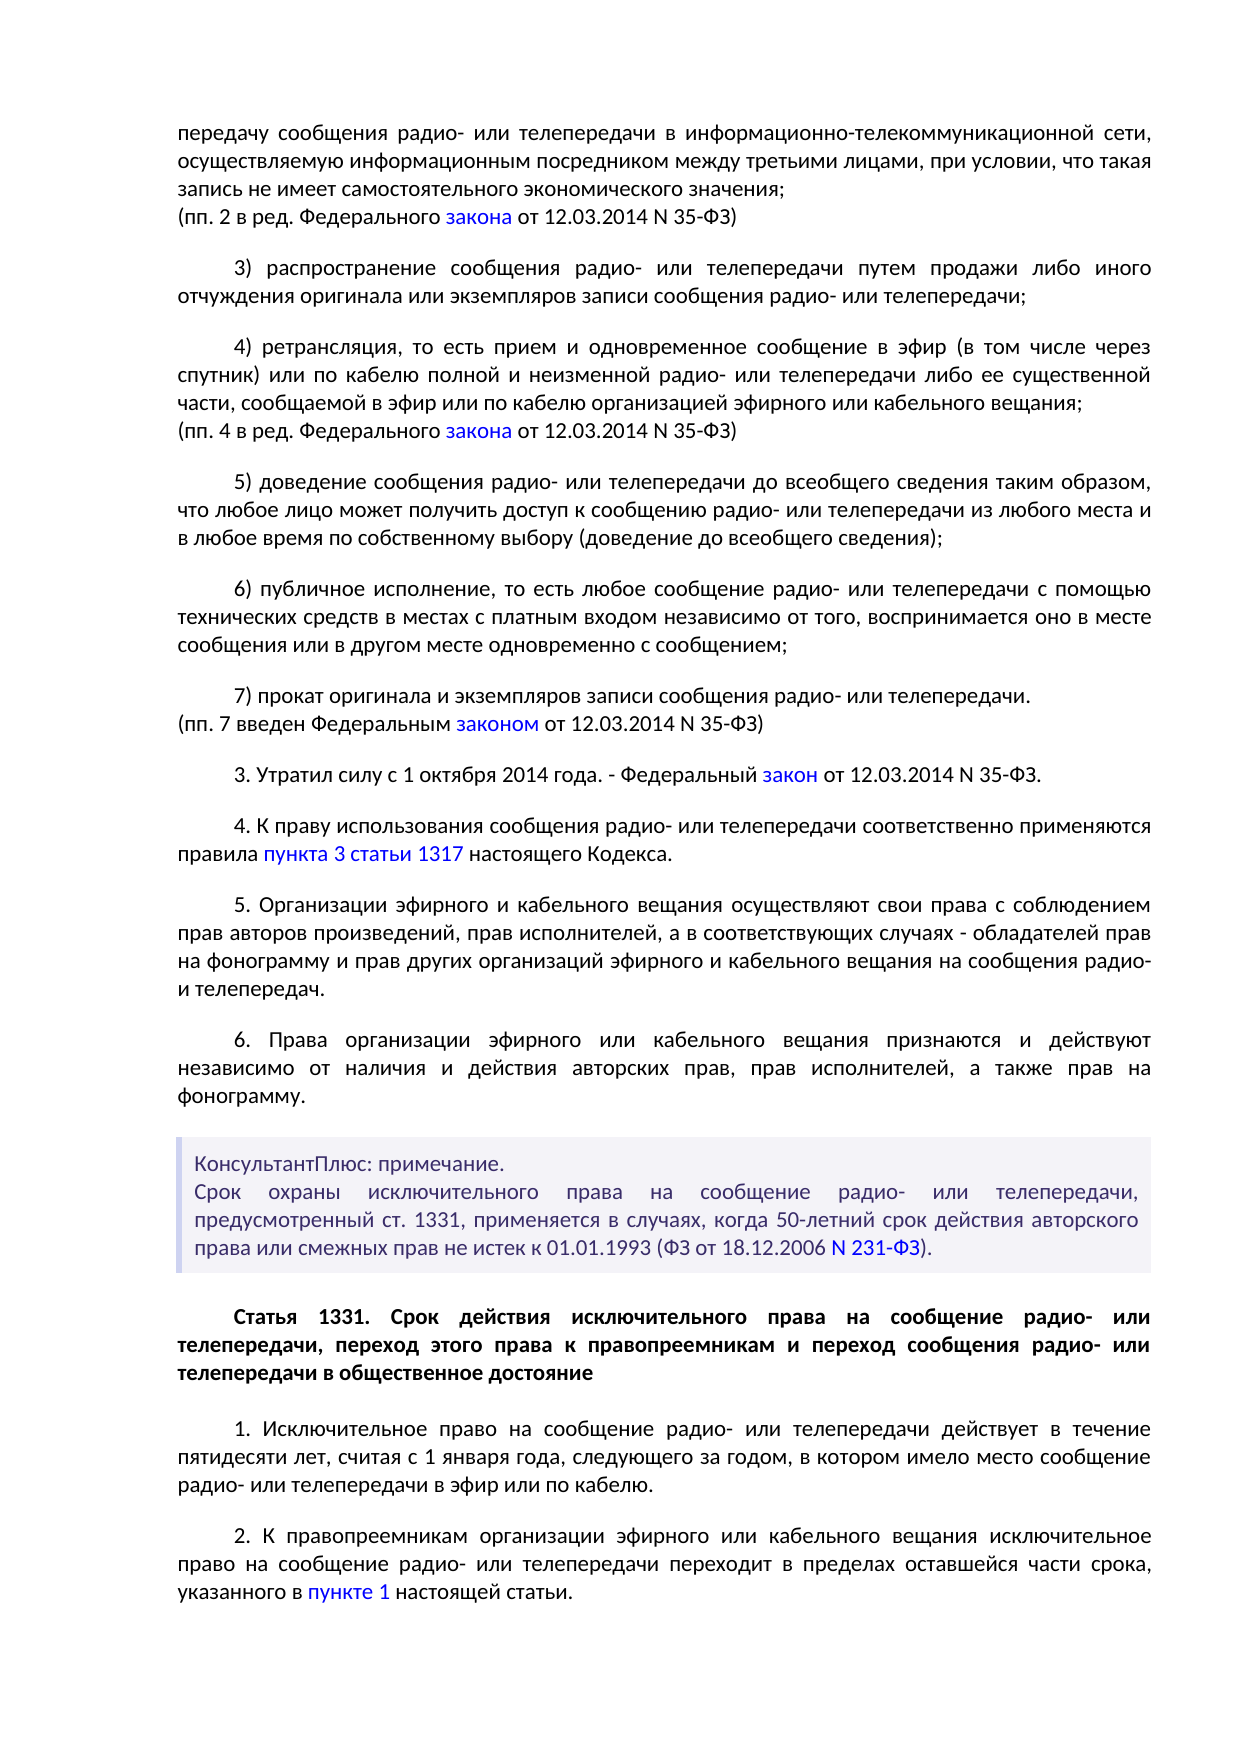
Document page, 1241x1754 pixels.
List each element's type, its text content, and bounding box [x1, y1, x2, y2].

title Статья 1331. Срок действия исключительного права на сообщение радио- или телепередачи, переход этого права к правопреемникам и переход сообщения радио- или телепередачи в общественное достояние [177, 1302, 1152, 1386]
text 7) прокат оригинала и экземпляров записи сообщения радио- или телепередачи. [177, 681, 1152, 709]
text (пп. 7 введен Федеральным законом от 12.03.2014 N 35-ФЗ) [177, 709, 1152, 737]
text 5) доведение сообщения радио- или телепередачи до всеобщего сведения таким образом, что любое лицо может получить доступ к сообщению радио- или телепередачи из любого места и в любое время по собственному выбору (доведение до всеобщего сведения); [177, 467, 1152, 551]
text 3) распространение сообщения радио- или телепередачи путем продажи либо иного отчуждения оригинала или экземпляров записи сообщения радио- или телепередачи; [177, 253, 1152, 309]
text 4) ретрансляция, то есть прием и одновременное сообщение в эфир (в том числе через спутник) или по кабелю полной и неизменной радио- или телепередачи либо ее существенной части, сообщаемой в эфир или по кабелю организацией эфирного или кабельного вещания; [177, 332, 1152, 416]
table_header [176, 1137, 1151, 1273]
text 2. К правопреемникам организации эфирного или кабельного вещания исключительное право на сообщение радио- или телепередачи переходит в пределах оставшейся части срока, указанного в пункте 1 настоящей статьи. [177, 1521, 1152, 1605]
text (пп. 2 в ред. Федерального закона от 12.03.2014 N 35-ФЗ) [177, 202, 1152, 230]
text 6. Права организации эфирного или кабельного вещания признаются и действуют независимо от наличия и действия авторских прав, прав исполнителей, а также прав на фонограмму. [177, 1025, 1152, 1109]
text 6) публичное исполнение, то есть любое сообщение радио- или телепередачи с помощью технических средств в местах с платным входом независимо от того, воспринимается оно в месте сообщения или в другом месте одновременно с сообщением; [177, 574, 1152, 658]
text (пп. 4 в ред. Федерального закона от 12.03.2014 N 35-ФЗ) [177, 416, 1152, 444]
text 3. Утратил силу с 1 октября 2014 года. - Федеральный закон от 12.03.2014 N 35-ФЗ. [177, 760, 1152, 788]
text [177, 118, 1152, 202]
text 1. Исключительное право на сообщение радио- или телепередачи действует в течение пятидесяти лет, считая с 1 января года, следующего за годом, в котором имело место сообщение радио- или телепередачи в эфир или по кабелю. [177, 1414, 1152, 1498]
text 4. К праву использования сообщения радио- или телепередачи соответственно применяются правила пункта 3 статьи 1317 настоящего Кодекса. [177, 811, 1152, 867]
text 5. Организации эфирного и кабельного вещания осуществляют свои права с соблюдением прав авторов произведений, прав исполнителей, а в соответствующих случаях - обладателей прав на фонограмму и прав других организаций эфирного и кабельного вещания на сообщения радио- и телепередач. [177, 890, 1152, 1002]
